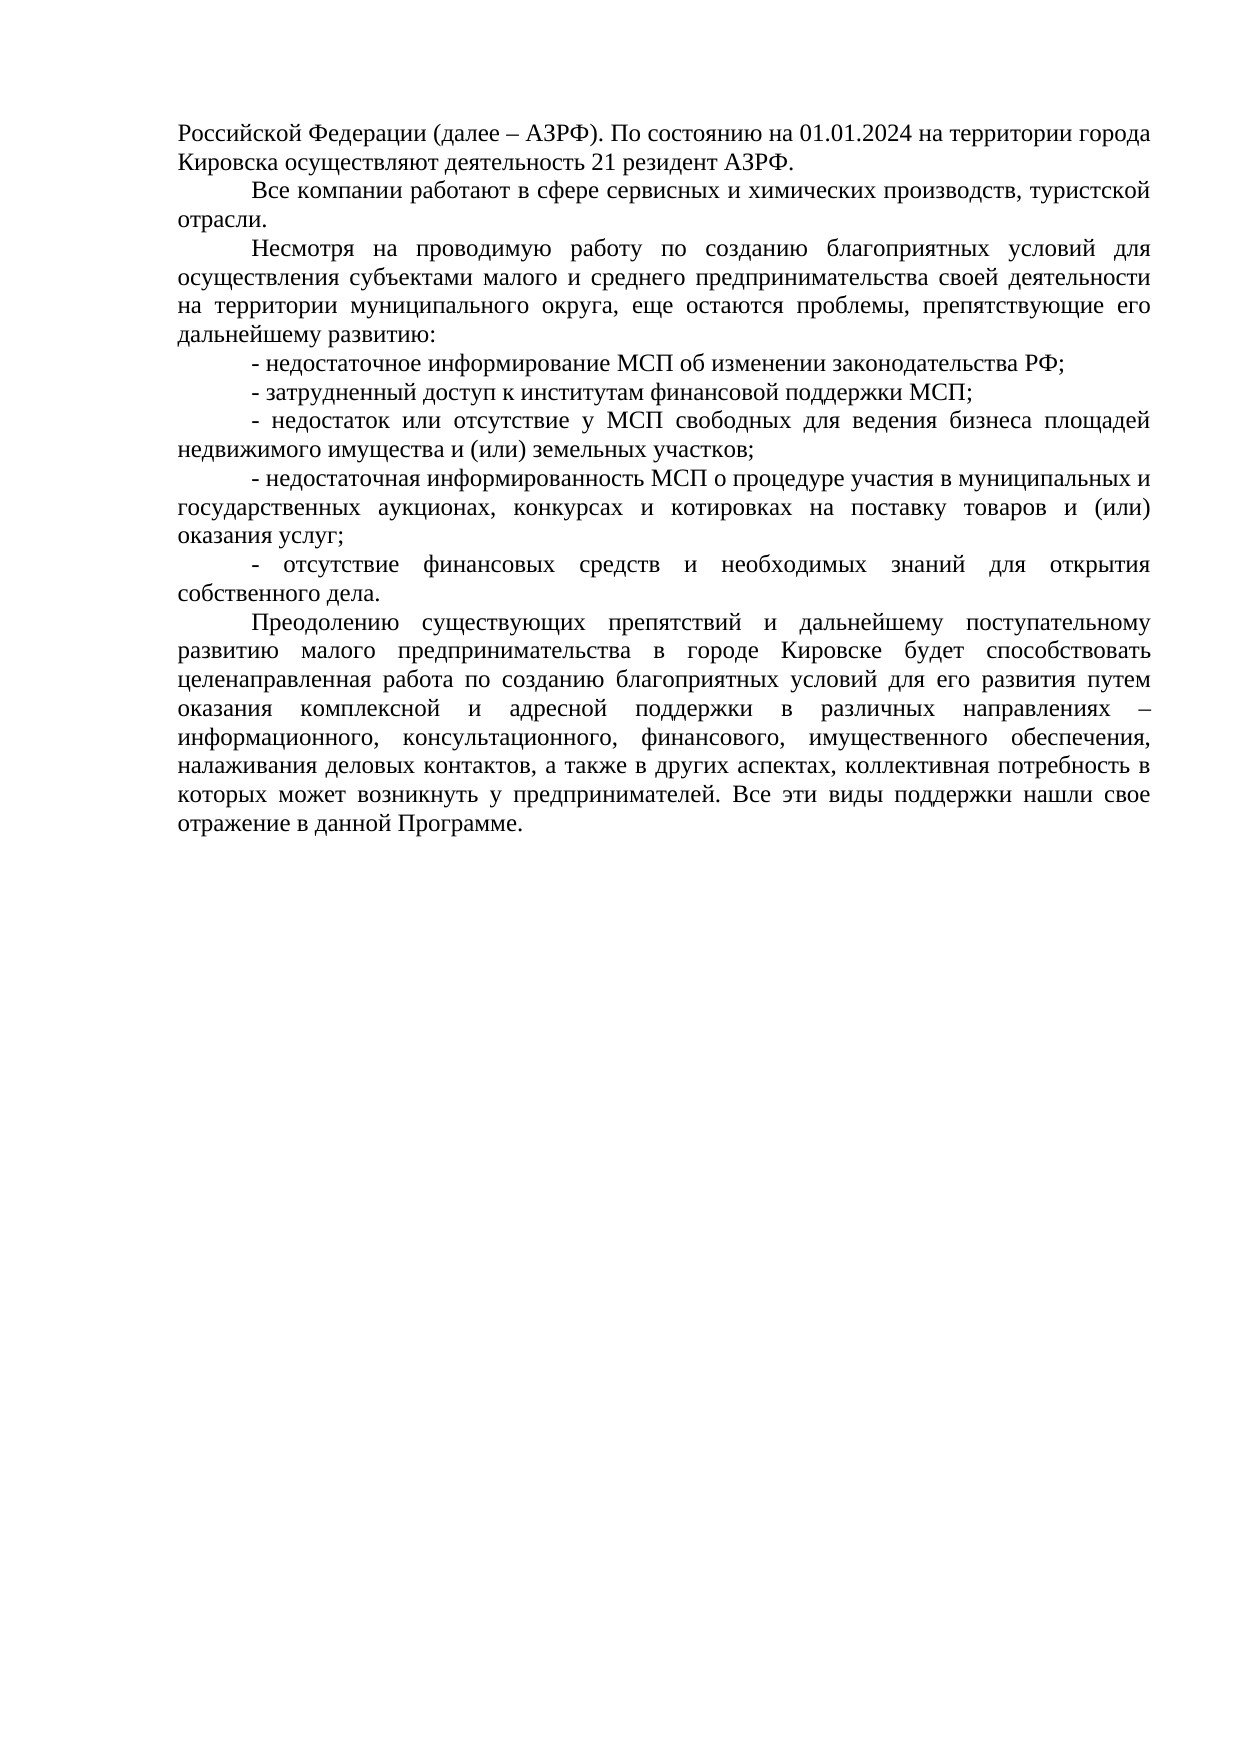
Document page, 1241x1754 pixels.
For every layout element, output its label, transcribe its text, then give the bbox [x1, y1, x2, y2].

text Несмотря на проводимую работу по созданию благоприятных условий для осуществления субъектами малого и среднего предпринимательства своей деятельности на территории муниципального округа, еще остаются проблемы, препятствующие его дальнейшему развитию: [177, 233, 1152, 348]
text Все компании работают в сфере сервисных и химических производств, туристской отрасли. [177, 176, 1152, 233]
text Преодолению существующих препятствий и дальнейшему поступательному развитию малого предпринимательства в городе Кировске будет способствовать целенаправленная работа по созданию благоприятных условий для его развития путем оказания комплексной и адресной поддержки в различных направлениях – информационного, консультационного, финансового, имущественного обеспечения, налаживания деловых контактов, а также в других аспектах, коллективная потребность в которых может возникнуть у предпринимателей. Все эти виды поддержки нашли свое отражение в данной Программе. [177, 607, 1152, 837]
text - затрудненный доступ к институтам финансовой поддержки МСП; [177, 377, 1152, 406]
text - недостаточное информирование МСП об изменении законодательства РФ; [177, 348, 1152, 377]
text - недостаток или отсутствие у МСП свободных для ведения бизнеса площадей недвижимого имущества и (или) земельных участков; [177, 406, 1152, 463]
text - недостаточная информированность МСП о процедуре участия в муниципальных и государственных аукционах, конкурсах и котировках на поставку товаров и (или) оказания услуг; [177, 463, 1152, 549]
text - отсутствие финансовых средств и необходимых знаний для открытия собственного дела. [177, 549, 1152, 607]
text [177, 118, 1152, 176]
